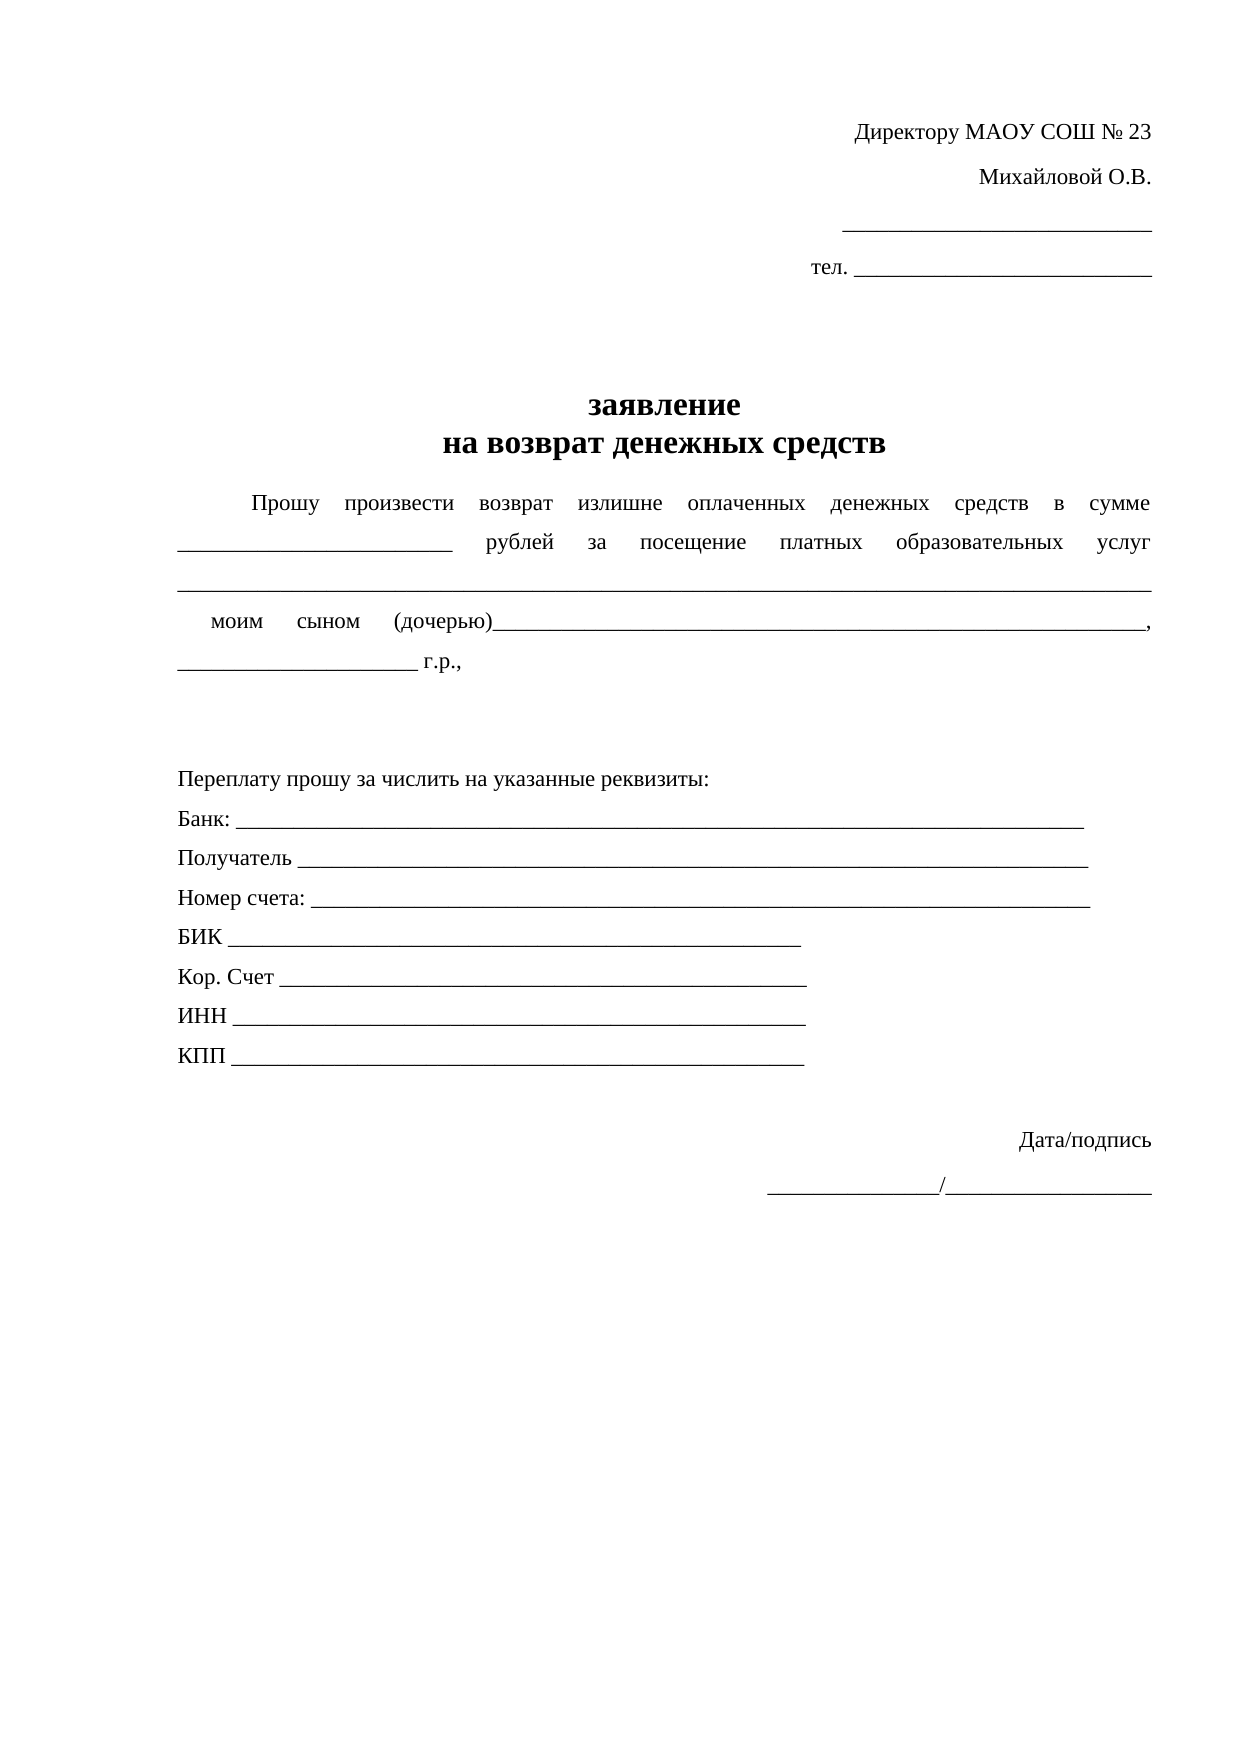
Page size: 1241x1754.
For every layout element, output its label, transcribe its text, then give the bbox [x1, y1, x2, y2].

text Директору МАОУ СОШ № 23 [177, 118, 1152, 144]
text на возврат денежных средств [177, 422, 1152, 461]
text Прошу произвести возврат излишне оплаченных денежных средств в сумме ________________________ рублей за посещение платных образовательных услуг _____________________________________________________________________________________ [177, 489, 1152, 591]
text Кор. Счет ______________________________________________ [177, 963, 1152, 989]
text заявление [177, 384, 1152, 422]
text _______________/__________________ [177, 1171, 1152, 1198]
text Номер счета: ____________________________________________________________________ [177, 884, 1152, 910]
text Михайловой О.В. [177, 163, 1152, 189]
text Банк: __________________________________________________________________________ [177, 805, 1152, 831]
text Дата/подпись [177, 1126, 1152, 1153]
text моим сыном (дочерью)_________________________________________________________, _____________________ г.р., [177, 607, 1152, 673]
text БИК __________________________________________________ [177, 923, 1152, 949]
text КПП __________________________________________________ [177, 1042, 1152, 1068]
text Переплату прошу за числить на указанные реквизиты: [177, 765, 1152, 792]
text тел. __________________________ [177, 253, 1152, 280]
text ___________________________ [177, 208, 1152, 235]
text Получатель _____________________________________________________________________ [177, 844, 1152, 871]
text ИНН __________________________________________________ [177, 1002, 1152, 1028]
